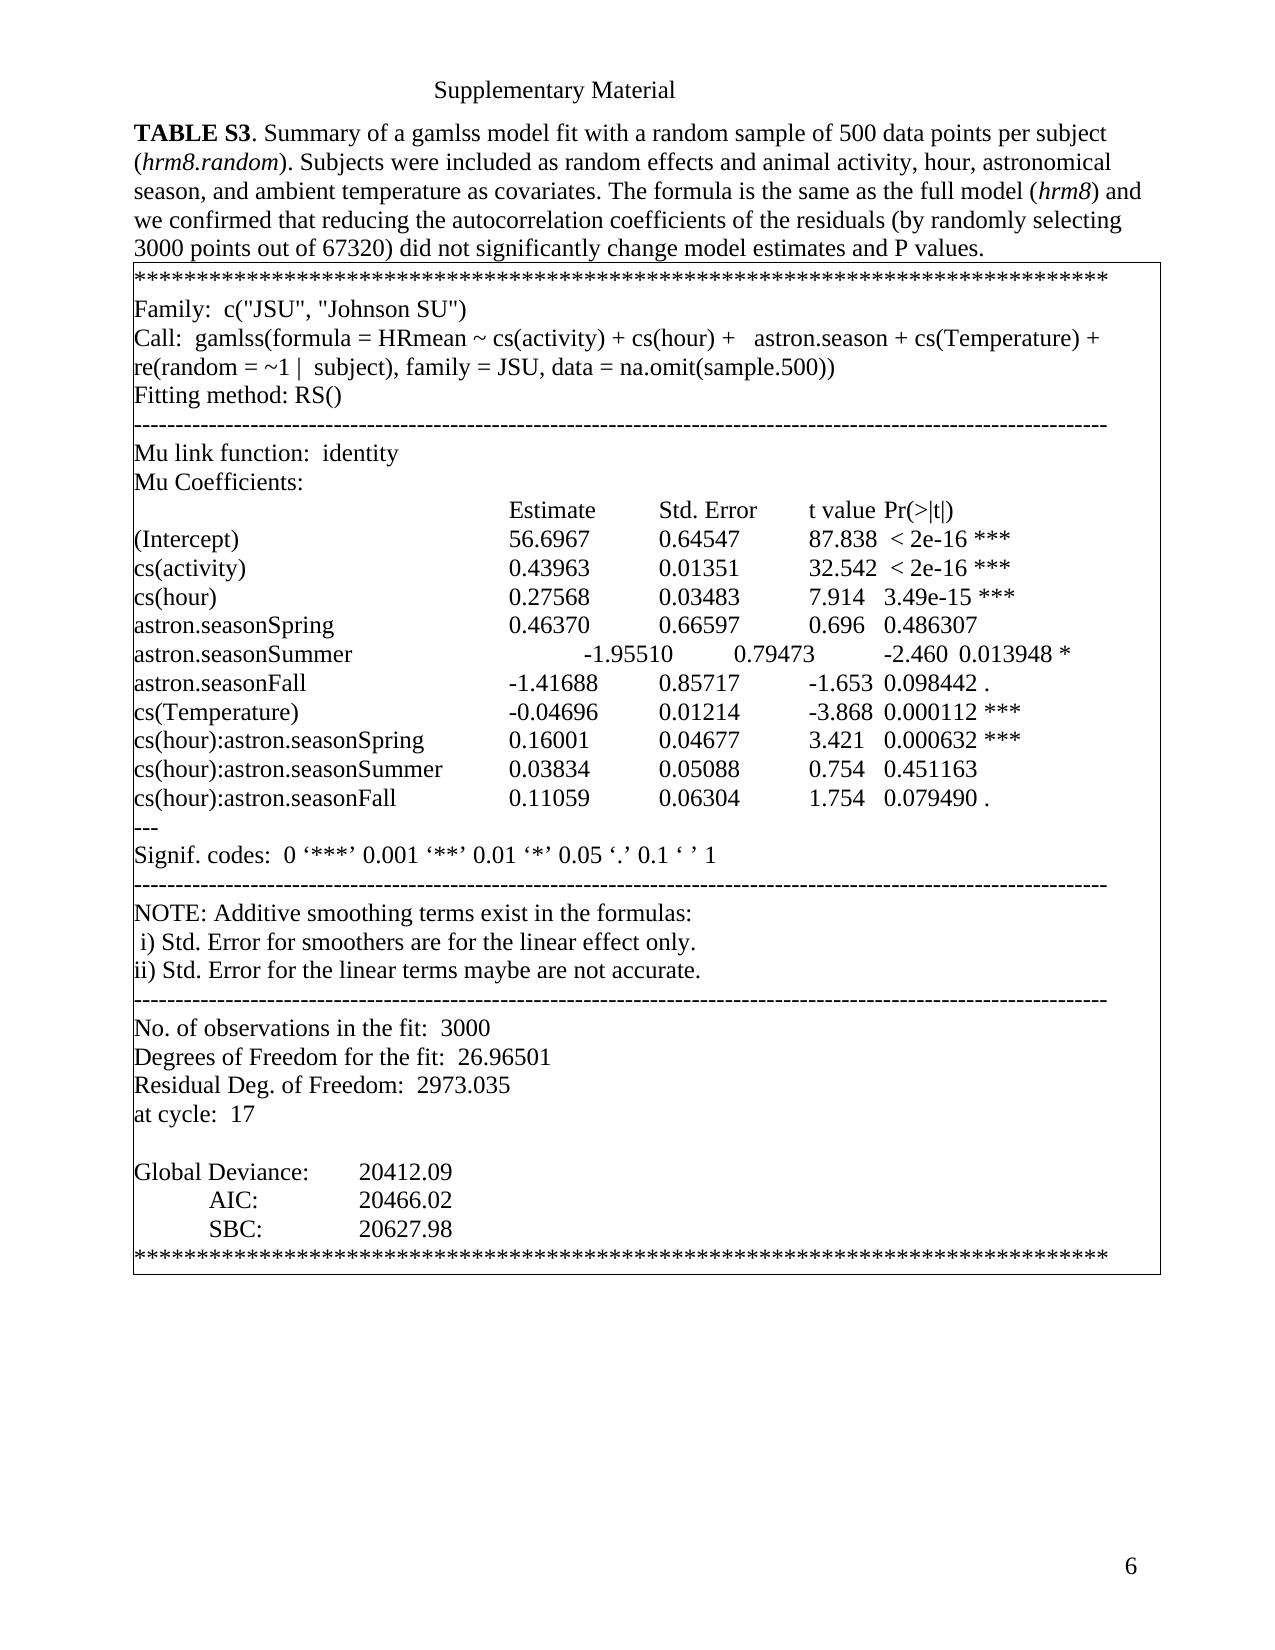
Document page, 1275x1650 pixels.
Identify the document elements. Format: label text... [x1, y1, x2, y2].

text AIC: 20466.02 [134, 1185, 1152, 1214]
text --------------------------------------------------------------------------------------------------------------------- [134, 409, 1152, 438]
text ****************************************************************************** [134, 1240, 1160, 1274]
text cs(activity) 0.43963 0.01351 32.542 < 2e-16 *** [134, 553, 1152, 582]
text Mu link function: identity [134, 438, 1152, 467]
text cs(Temperature) -0.04696 0.01214 -3.868 0.000112 *** [134, 697, 1152, 725]
text cs(hour):astron.seasonSpring 0.16001 0.04677 3.421 0.000632 *** [134, 725, 1152, 754]
text Call: gamlss(formula = HRmean ~ cs(activity) + cs(hour) + astron.season + cs(Temperature) + re(random = ~1 | subject), family = JSU, data = na.omit(sample.500)) [134, 323, 1152, 380]
text astron.seasonFall -1.41688 0.85717 -1.653 0.098442 . [134, 668, 1152, 697]
text Degrees of Freedom for the fit: 26.96501 [134, 1042, 1152, 1070]
text i) Std. Error for smoothers are for the linear effect only. [134, 927, 1152, 955]
text SBC: 20627.98 [134, 1214, 1152, 1240]
text Family: c("JSU", "Johnson SU") [134, 294, 1152, 323]
text TABLE S3. Summary of a gamlss model fit with a random sample of 500 data points per subject (hrm8.random). Subjects were included as random effects and animal activity, hour, astronomical season, and ambient temperature as covariates. The formula is the same as the full model (hrm8) and we confirmed that reducing the autocorrelation coefficients of the residuals (by randomly selecting 3000 points out of 67320) did not significantly change model estimates and P values. [133, 118, 1152, 262]
text Mu Coefficients: [134, 467, 1152, 495]
text --------------------------------------------------------------------------------------------------------------------- [134, 984, 1152, 1013]
text Estimate Std. Error t value Pr(>|t|) [134, 495, 1152, 524]
text Residual Deg. of Freedom: 2973.035 [134, 1070, 1152, 1099]
text ****************************************************************************** [134, 263, 1160, 294]
text Global Deviance: 20412.09 [134, 1157, 1152, 1185]
text (Intercept) 56.6967 0.64547 87.838 < 2e-16 *** [134, 524, 1152, 553]
text ii) Std. Error for the linear terms maybe are not accurate. [134, 955, 1152, 984]
text No. of observations in the fit: 3000 [134, 1013, 1152, 1042]
text astron.seasonSummer -1.95510 0.79473 -2.460 0.013948 * [134, 639, 1152, 668]
text --------------------------------------------------------------------------------------------------------------------- [134, 869, 1152, 898]
text cs(hour) 0.27568 0.03483 7.914 3.49e-15 *** [134, 582, 1152, 610]
text cs(hour):astron.seasonSummer 0.03834 0.05088 0.754 0.451163 [134, 754, 1152, 783]
text NOTE: Additive smoothing terms exist in the formulas: [134, 898, 1152, 927]
text cs(hour):astron.seasonFall 0.11059 0.06304 1.754 0.079490 . [134, 783, 1152, 812]
text --- [134, 812, 1152, 840]
text Signif. codes: 0 ‘***’ 0.001 ‘**’ 0.01 ‘*’ 0.05 ‘.’ 0.1 ‘ ’ 1 [134, 840, 1152, 869]
text astron.seasonSpring 0.46370 0.66597 0.696 0.486307 [134, 610, 1152, 639]
text at cycle: 17 [134, 1099, 1152, 1128]
text Fitting method: RS() [134, 380, 1152, 409]
